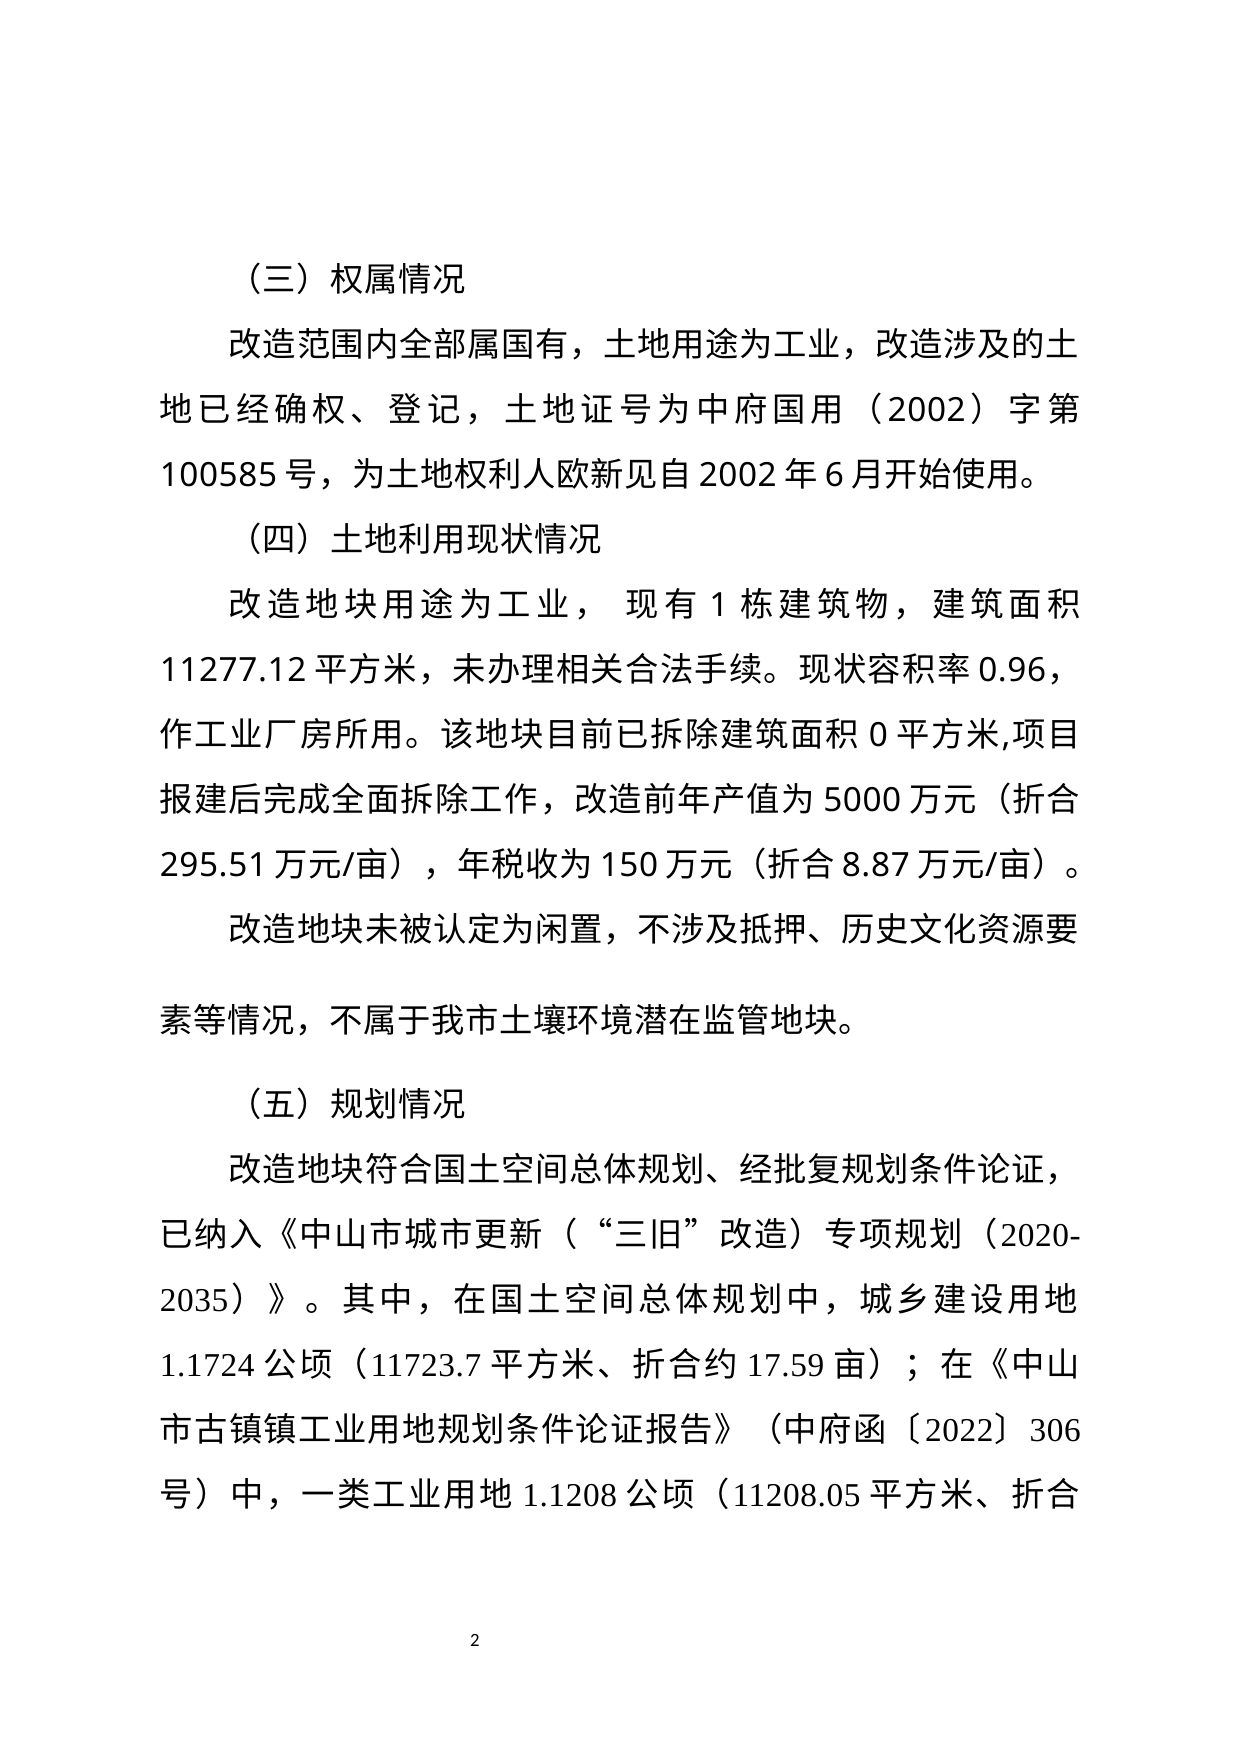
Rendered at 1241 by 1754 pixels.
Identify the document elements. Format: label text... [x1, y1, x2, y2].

text （五）规划情况 [159, 1070, 1081, 1135]
text 改造范围内全部属国有，土地用途为工业，改造涉及的土地已经确权、登记，土地证号为中府国用（2002）字第100585号，为土地权利人欧新见自2002年6月开始使用。 [159, 310, 1081, 505]
text （四）土地利用现状情况 [159, 505, 1081, 570]
text 改造地块未被认定为闲置，不涉及抵押、历史文化资源要素等情况，不属于我市土壤环境潜在监管地块。 [159, 895, 1081, 1051]
text （三）权属情况 [159, 245, 1081, 310]
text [159, 1135, 1081, 1525]
text 改造地块用途为工业， 现有1栋建筑物，建筑面积11277.12平方米，未办理相关合法手续。现状容积率0.96，作工业厂房所用。该地块目前已拆除建筑面积0平方米,项目报建后完成全面拆除工作，改造前年产值为5000万元（折合295.51万元/亩），年税收为150万元（折合8.87万元/亩）。 [159, 570, 1081, 895]
